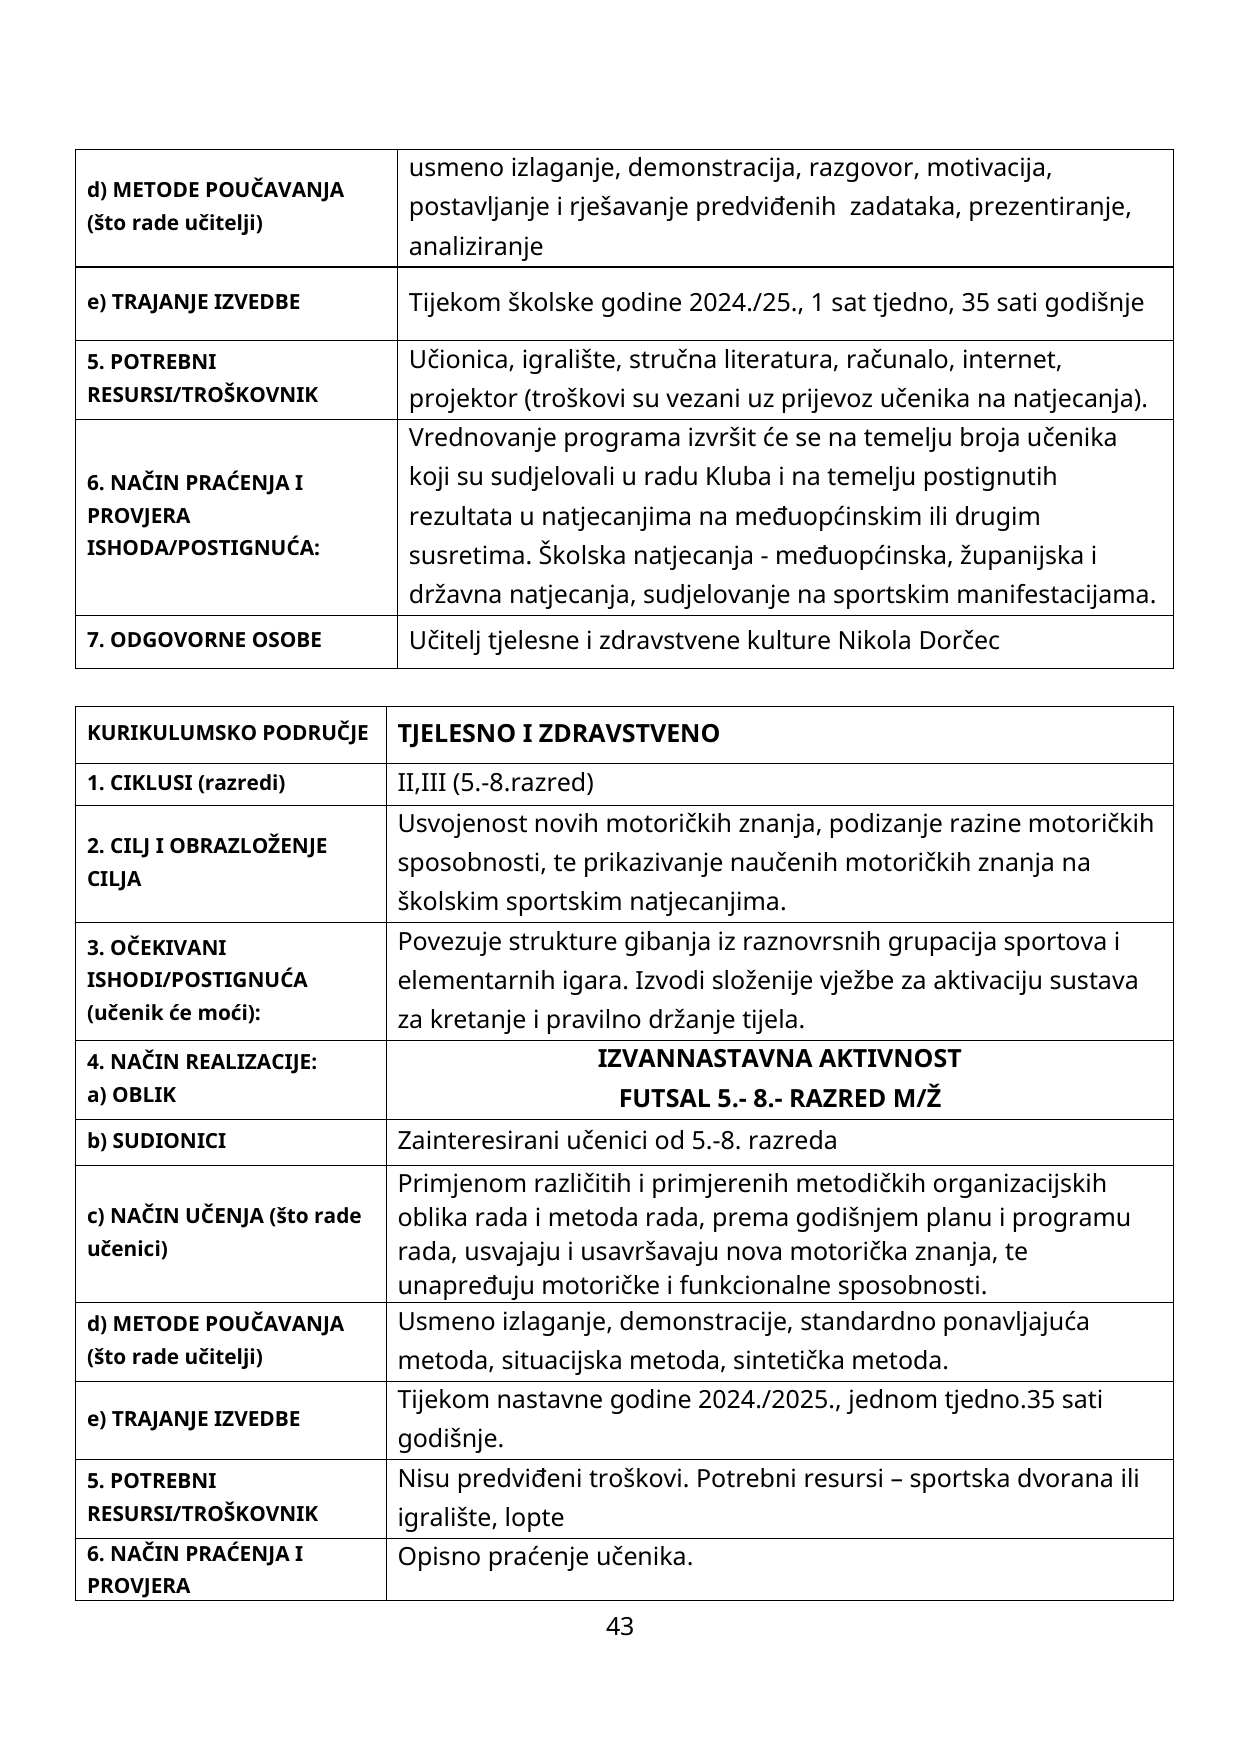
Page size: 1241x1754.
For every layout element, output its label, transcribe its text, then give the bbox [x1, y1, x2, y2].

table_cell 5. POTREBNI RESURSI/TROŠKOVNIK [76, 1460, 386, 1538]
table_cell d) METODE POUČAVANJA (što rade učitelji) [76, 150, 397, 266]
table_cell Učitelj tjelesne i zdravstvene kulture Nikola Dorčec [398, 616, 1173, 668]
table_cell Učionica, igralište, stručna literatura, računalo, internet, projektor (troškovi su vezani uz prijevoz učenika na natjecanja). [398, 341, 1173, 419]
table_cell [76, 1539, 386, 1600]
table_cell usmeno izlaganje, demonstracija, razgovor, motivacija, postavljanje i rješavanje predviđenih zadataka, prezentiranje, analiziranje [398, 150, 1173, 266]
table_cell Tijekom nastavne godine 2024./2025., jednom tjedno.35 sati godišnje. [387, 1382, 1173, 1459]
table_cell IZVANNASTAVNA AKTIVNOST FUTSAL 5.- 8.- RAZRED M/Ž [387, 1041, 1173, 1118]
table_cell 4. NAČIN REALIZACIJE: a) OBLIK [76, 1041, 386, 1118]
table_cell e) TRAJANJE IZVEDBE [76, 1382, 386, 1459]
table_cell 1. CIKLUSI (razredi) [76, 764, 386, 804]
table_cell e) TRAJANJE IZVEDBE [76, 268, 397, 340]
table_cell Povezuje strukture gibanja iz raznovrsnih grupacija sportova i elementarnih igara. Izvodi složenije vježbe za aktivaciju sustava za kretanje i pravilno držanje tijela. [387, 923, 1173, 1040]
table_cell d) METODE POUČAVANJA (što rade učitelji) [76, 1303, 386, 1381]
table_cell 2. CILJ I OBRAZLOŽENJE CILJA [76, 806, 386, 922]
table_cell Tijekom školske godine 2024./25., 1 sat tjedno, 35 sati godišnje [398, 268, 1173, 340]
table_header TJELESNO I ZDRAVSTVENO [387, 707, 1173, 762]
table_cell Nisu predviđeni troškovi. Potrebni resursi – sportska dvorana ili igralište, lopte [387, 1460, 1173, 1538]
table_cell 3. OČEKIVANI ISHODI/POSTIGNUĆA (učenik će moći): [76, 923, 386, 1040]
table_header KURIKULUMSKO PODRUČJE [76, 707, 386, 762]
table_cell 7. ODGOVORNE OSOBE [76, 616, 397, 668]
table_cell Primjenom različitih i primjerenih metodičkih organizacijskih oblika rada i metoda rada, prema godišnjem planu i programu rada, usvajaju i usavršavaju nova motorička znanja, te unapređuju motoričke i funkcionalne sposobnosti. [387, 1166, 1173, 1302]
table_cell 5. POTREBNI RESURSI/TROŠKOVNIK [76, 341, 397, 419]
table_cell Vrednovanje programa izvršit će se na temelju broja učenika koji su sudjelovali u radu Kluba i na temelju postignutih rezultata u natjecanjima na međuopćinskim ili drugim susretima. Školska natjecanja - međuopćinska, županijska i državna natjecanja, sudjelovanje na sportskim manifestacijama. [398, 420, 1173, 615]
table_cell 6. NAČIN PRAĆENJA I PROVJERA ISHODA/POSTIGNUĆA: [76, 420, 397, 615]
table_cell b) SUDIONICI [76, 1120, 386, 1165]
table_cell II,III (5.-8.razred) [387, 764, 1173, 804]
table_cell Usvojenost novih motoričkih znanja, podizanje razine motoričkih sposobnosti, te prikazivanje naučenih motoričkih znanja na školskim sportskim natjecanjima. [387, 806, 1173, 922]
table_cell c) NAČIN UČENJA (što rade učenici) [76, 1166, 386, 1302]
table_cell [387, 1539, 1173, 1600]
table_cell Usmeno izlaganje, demonstracije, standardno ponavljajuća metoda, situacijska metoda, sintetička metoda. [387, 1303, 1173, 1381]
table_cell Zainteresirani učenici od 5.-8. razreda [387, 1120, 1173, 1165]
